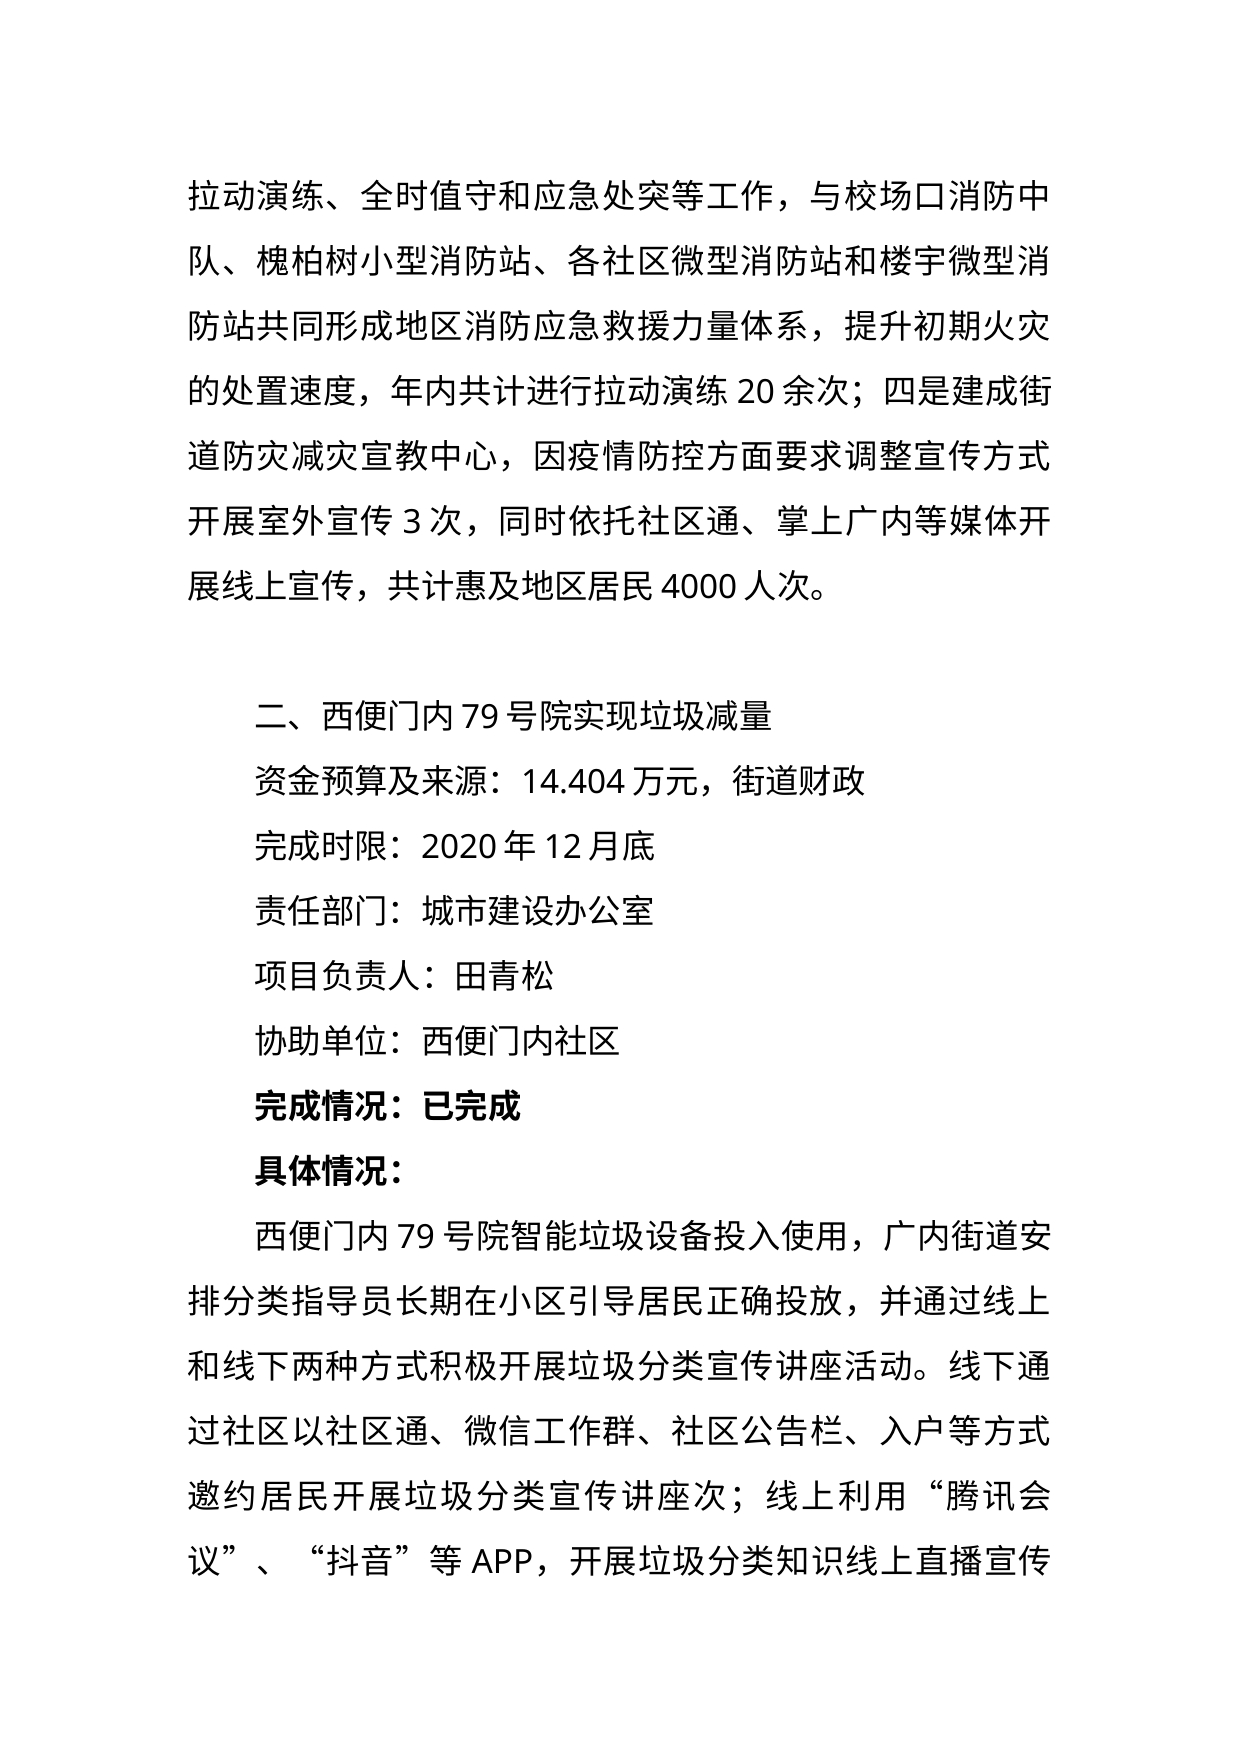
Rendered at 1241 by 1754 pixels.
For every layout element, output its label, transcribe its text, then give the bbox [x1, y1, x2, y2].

text 具体情况： [187, 1137, 1053, 1202]
text 责任部门：城市建设办公室 [187, 877, 1053, 942]
text 完成时限：2020年12月底 [187, 812, 1053, 877]
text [187, 1202, 1053, 1592]
text 项目负责人：田青松 [187, 942, 1053, 1007]
text 资金预算及来源：14.404万元，街道财政 [187, 747, 1053, 812]
text 完成情况：已完成 [187, 1072, 1053, 1137]
text 协助单位：西便门内社区 [187, 1007, 1053, 1072]
text 二、西便门内79号院实现垃圾减量 [187, 682, 1053, 747]
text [187, 162, 1053, 617]
